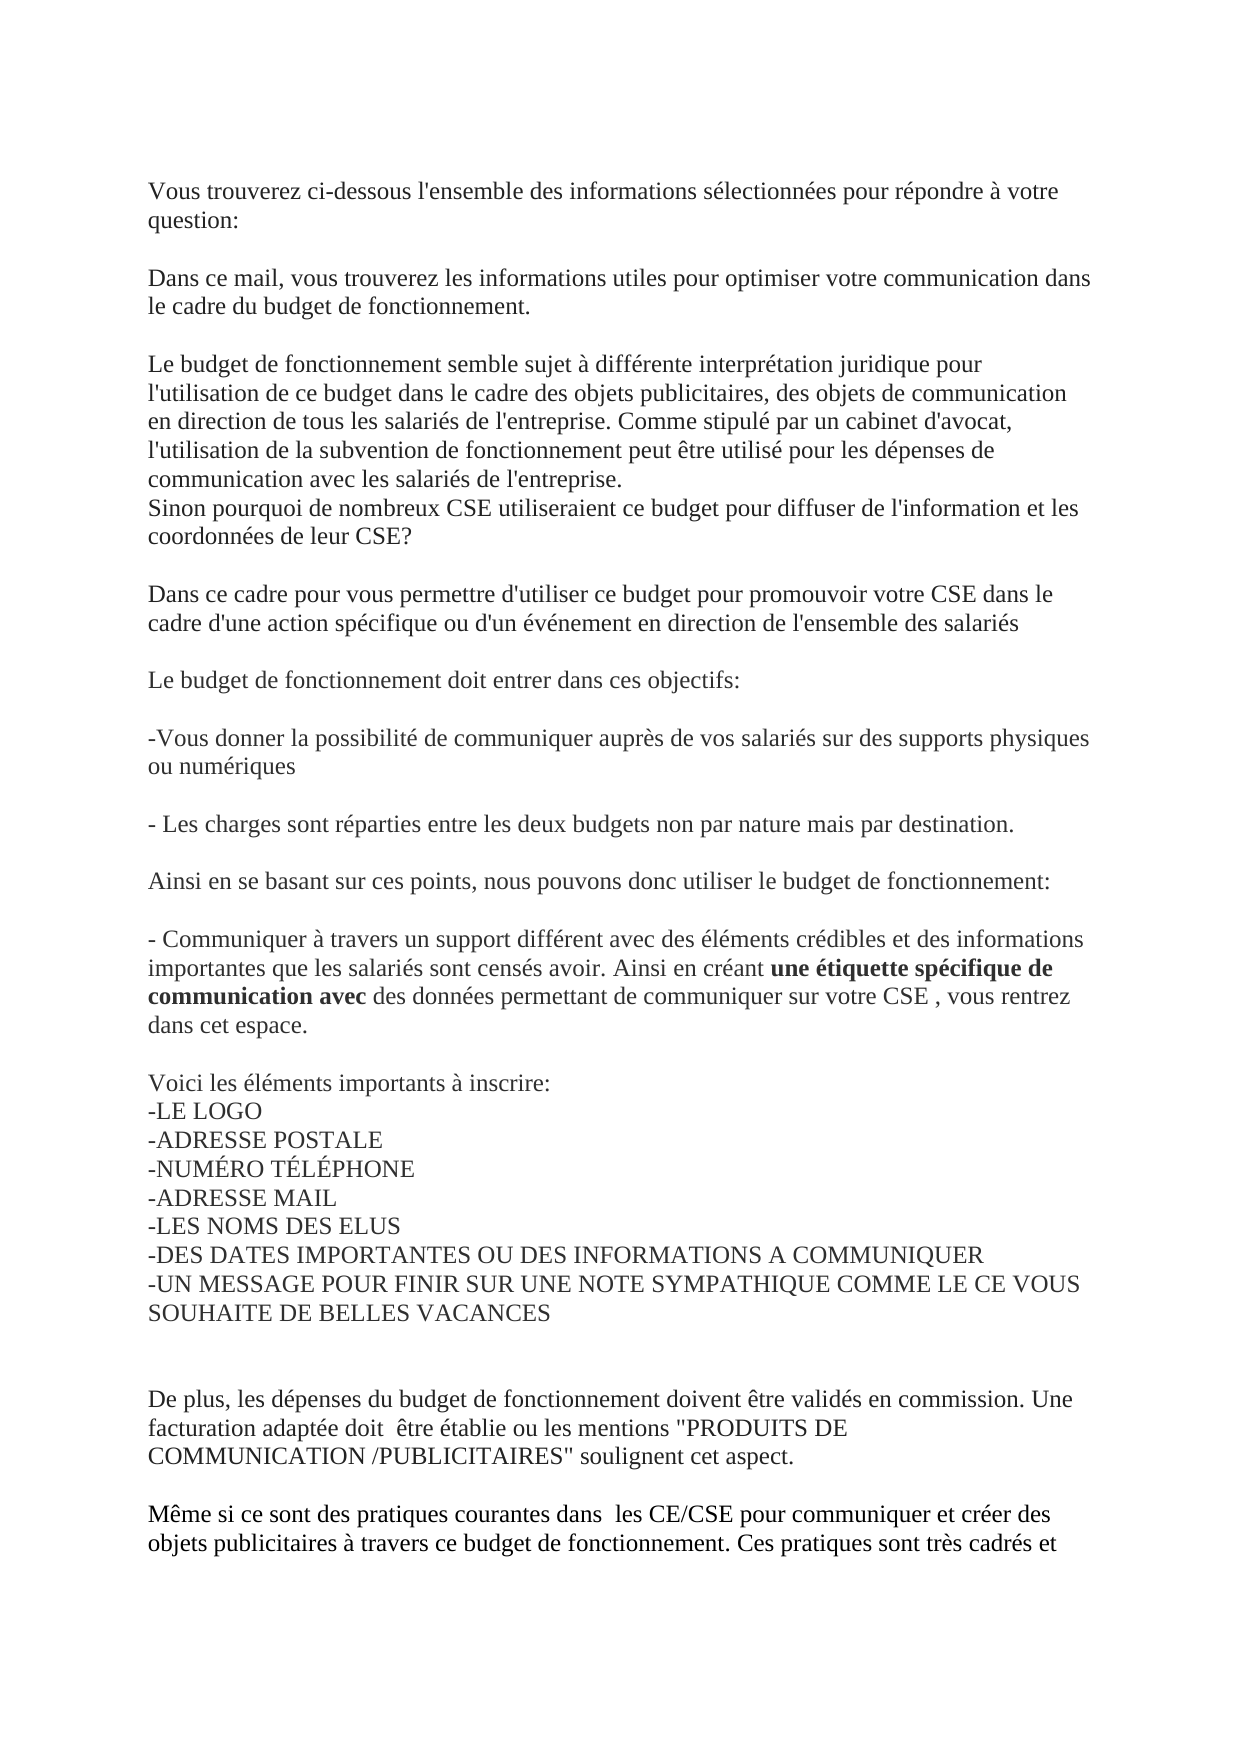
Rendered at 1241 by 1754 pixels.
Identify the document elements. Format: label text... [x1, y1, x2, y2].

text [148, 1499, 1093, 1556]
text Sinon pourquoi de nombreux CSE utiliseraient ce budget pour diffuser de l'information et les coordonnées de leur CSE? [148, 493, 1093, 550]
text De plus, les dépenses du budget de fonctionnement doivent être validés en commission. Une facturation adaptée doit être établie ou les mentions "PRODUITS DE COMMUNICATION /PUBLICITAIRES" soulignent cet aspect. [148, 1384, 1093, 1470]
text Le budget de fonctionnement semble sujet à différente interprétation juridique pour l'utilisation de ce budget dans le cadre des objets publicitaires, des objets de communication en direction de tous les salariés de l'entreprise. Comme stipulé par un cabinet d'avocat, l'utilisation de la subvention de fonctionnement peut être utilisé pour les dépenses de communication avec les salariés de l'entreprise. [148, 349, 1093, 493]
text - Les charges sont réparties entre les deux budgets non par nature mais par destination. Ainsi en se basant sur ces points, nous pouvons donc utiliser le budget de fonctionnement: - Communiquer à travers un support différent avec des éléments crédibles et des informations importantes que les salariés sont censés avoir. Ainsi en créant une étiquette spécifique de communication avec des données permettant de communiquer sur votre CSE , vous rentrez dans cet espace. Voici les éléments importants à inscrire: -LE LOGO -ADRESSE POSTALE -NUMÉRO TÉLÉPHONE -ADRESSE MAIL -LES NOMS DES ELUS -DES DATES IMPORTANTES OU DES INFORMATIONS A COMMUNIQUER -UN MESSAGE POUR FINIR SUR UNE NOTE SYMPATHIQUE COMME LE CE VOUS SOUHAITE DE BELLES VACANCES [148, 780, 1093, 1326]
text Dans ce cadre pour vous permettre d'utiliser ce budget pour promouvoir votre CSE dans le cadre d'une action spécifique ou d'un événement en direction de l'ensemble des salariés [148, 579, 1093, 636]
text Vous trouverez ci-dessous l'ensemble des informations sélectionnées pour répondre à votre question: [148, 176, 1093, 234]
text Le budget de fonctionnement doit entrer dans ces objectifs: -Vous donner la possibilité de communiquer auprès de vos salariés sur des supports physiques ou numériques [148, 665, 1093, 780]
text Dans ce mail, vous trouverez les informations utiles pour optimiser votre communication dans le cadre du budget de fonctionnement. [148, 263, 1093, 320]
